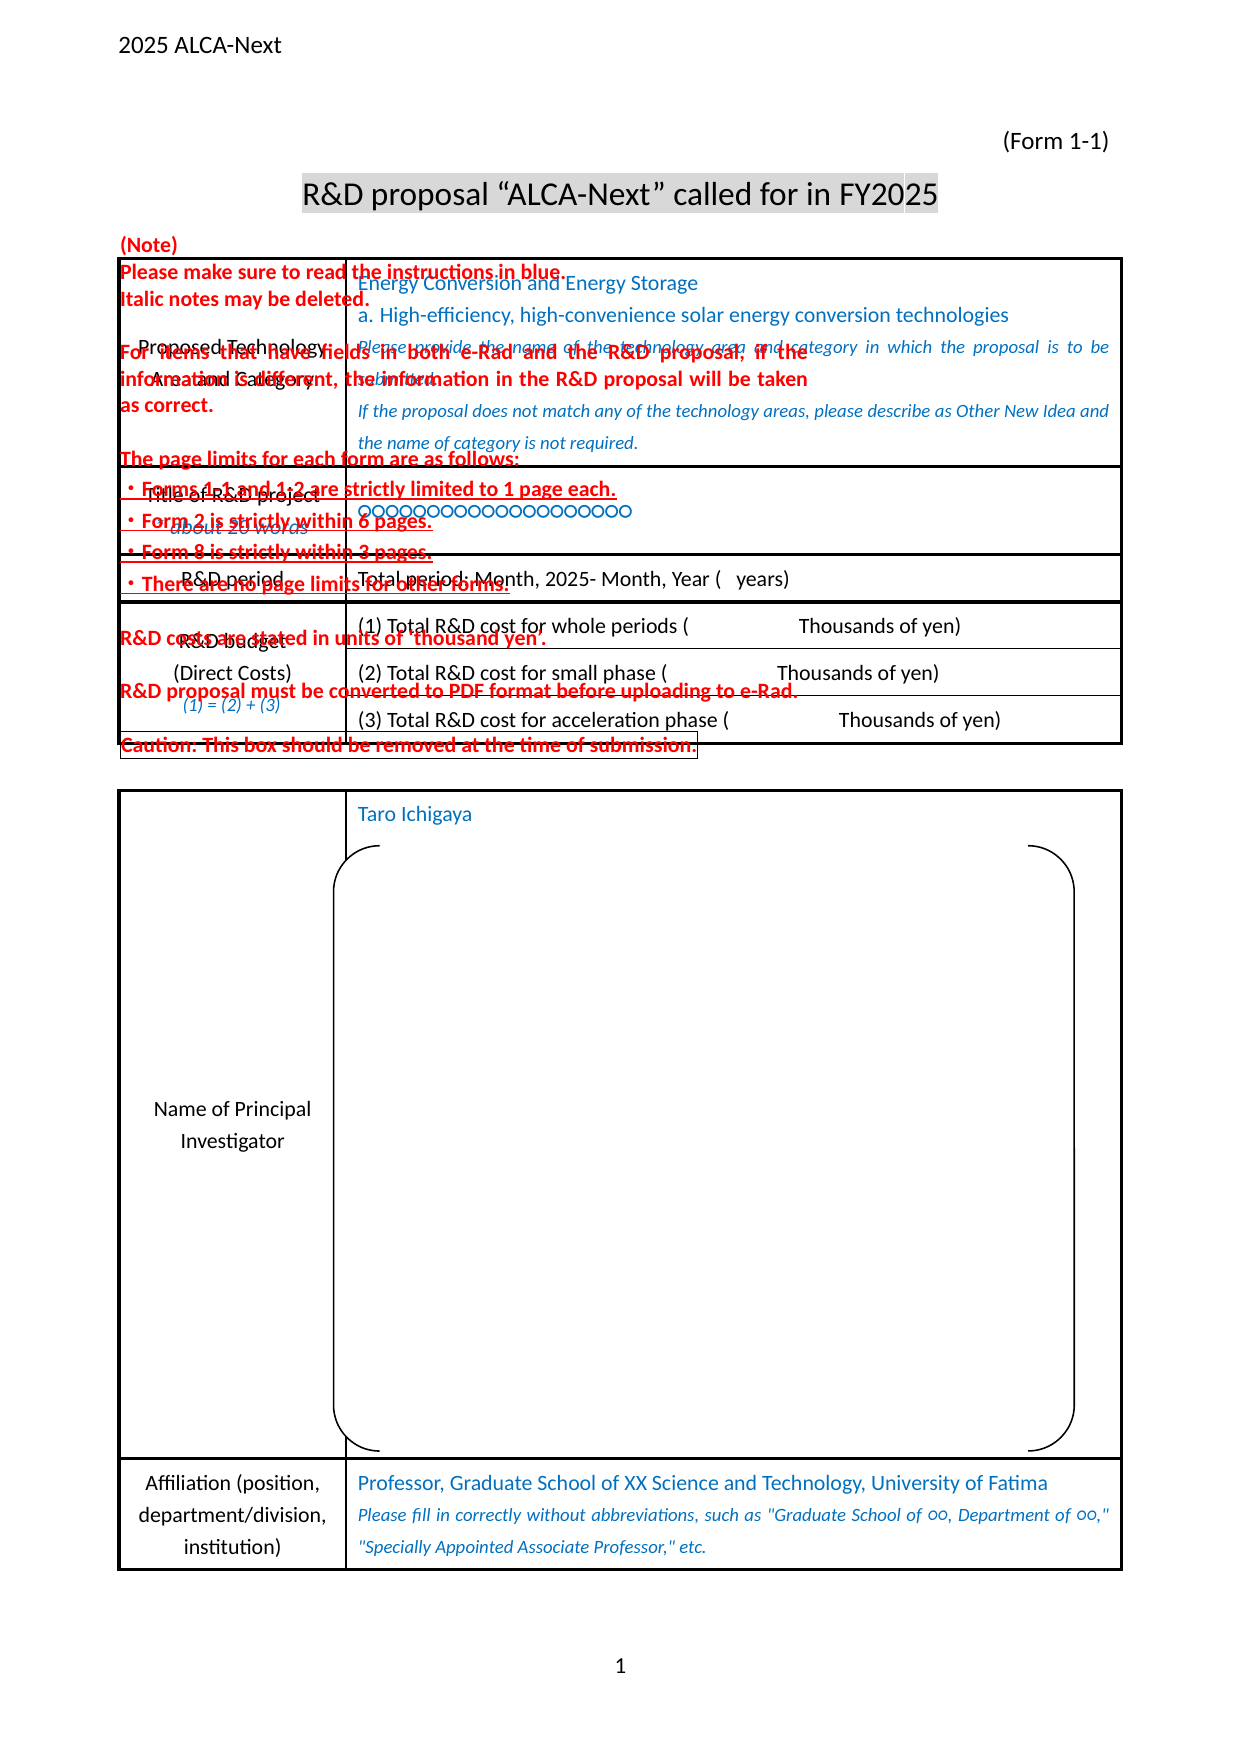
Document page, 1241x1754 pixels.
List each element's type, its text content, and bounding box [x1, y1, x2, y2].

table_cell Affiliation (position, department/division, institution) [121, 1460, 345, 1568]
table_cell R&D period [121, 563, 345, 593]
table_cell (1) Total R&D cost for whole periods ( Thousands of yen) [347, 604, 1120, 647]
table_cell R&D budget (Direct Costs) (1) = (2) + (3) [121, 604, 345, 731]
table_cell Professor, Graduate School of XX Science and Technology, University of Fatima Please fill in correctly without abbreviations, such as "Graduate School of ○○, Department of ○○," "Specially Appointed Associate Professor," etc. [347, 1460, 1120, 1568]
table_cell Title of R&D project * about 20 words [121, 468, 345, 498]
table_cell [346, 745, 1121, 789]
table_cell Title of R&D project * about 20 words [121, 531, 345, 553]
table_cell Total period: Month, 2025- Month, Year ( years) [347, 556, 1120, 600]
table_cell [119, 745, 346, 789]
table_cell (2) Total R&D cost for small phase ( Thousands of yen) [347, 649, 1120, 694]
subtitle R&D proposal “ALCA-Next” called for in FY2025 [118, 161, 1122, 225]
table_cell (3) Total R&D cost for acceleration phase ( Thousands of yen) [347, 696, 1120, 742]
table_header Energy Conversion and Energy Storage a. High-efficiency, high-convenience solar energy conversion technologies Please provide the name of the technology area and category in which the proposal is to be submitted. If the proposal does not match any of the technology areas, please describe as Other New Idea and the name of category is not required. [347, 260, 1120, 465]
table_header Proposed Technology Area and Category [121, 260, 345, 465]
table_cell Title of R&D project * about 20 words [121, 500, 345, 530]
table_cell ○○○○○○○○○○○○○○○○○○○○ [347, 468, 1120, 553]
table_cell Taro Ichigaya [347, 792, 1120, 1457]
table_cell Name of Principal Investigator [121, 792, 345, 1457]
